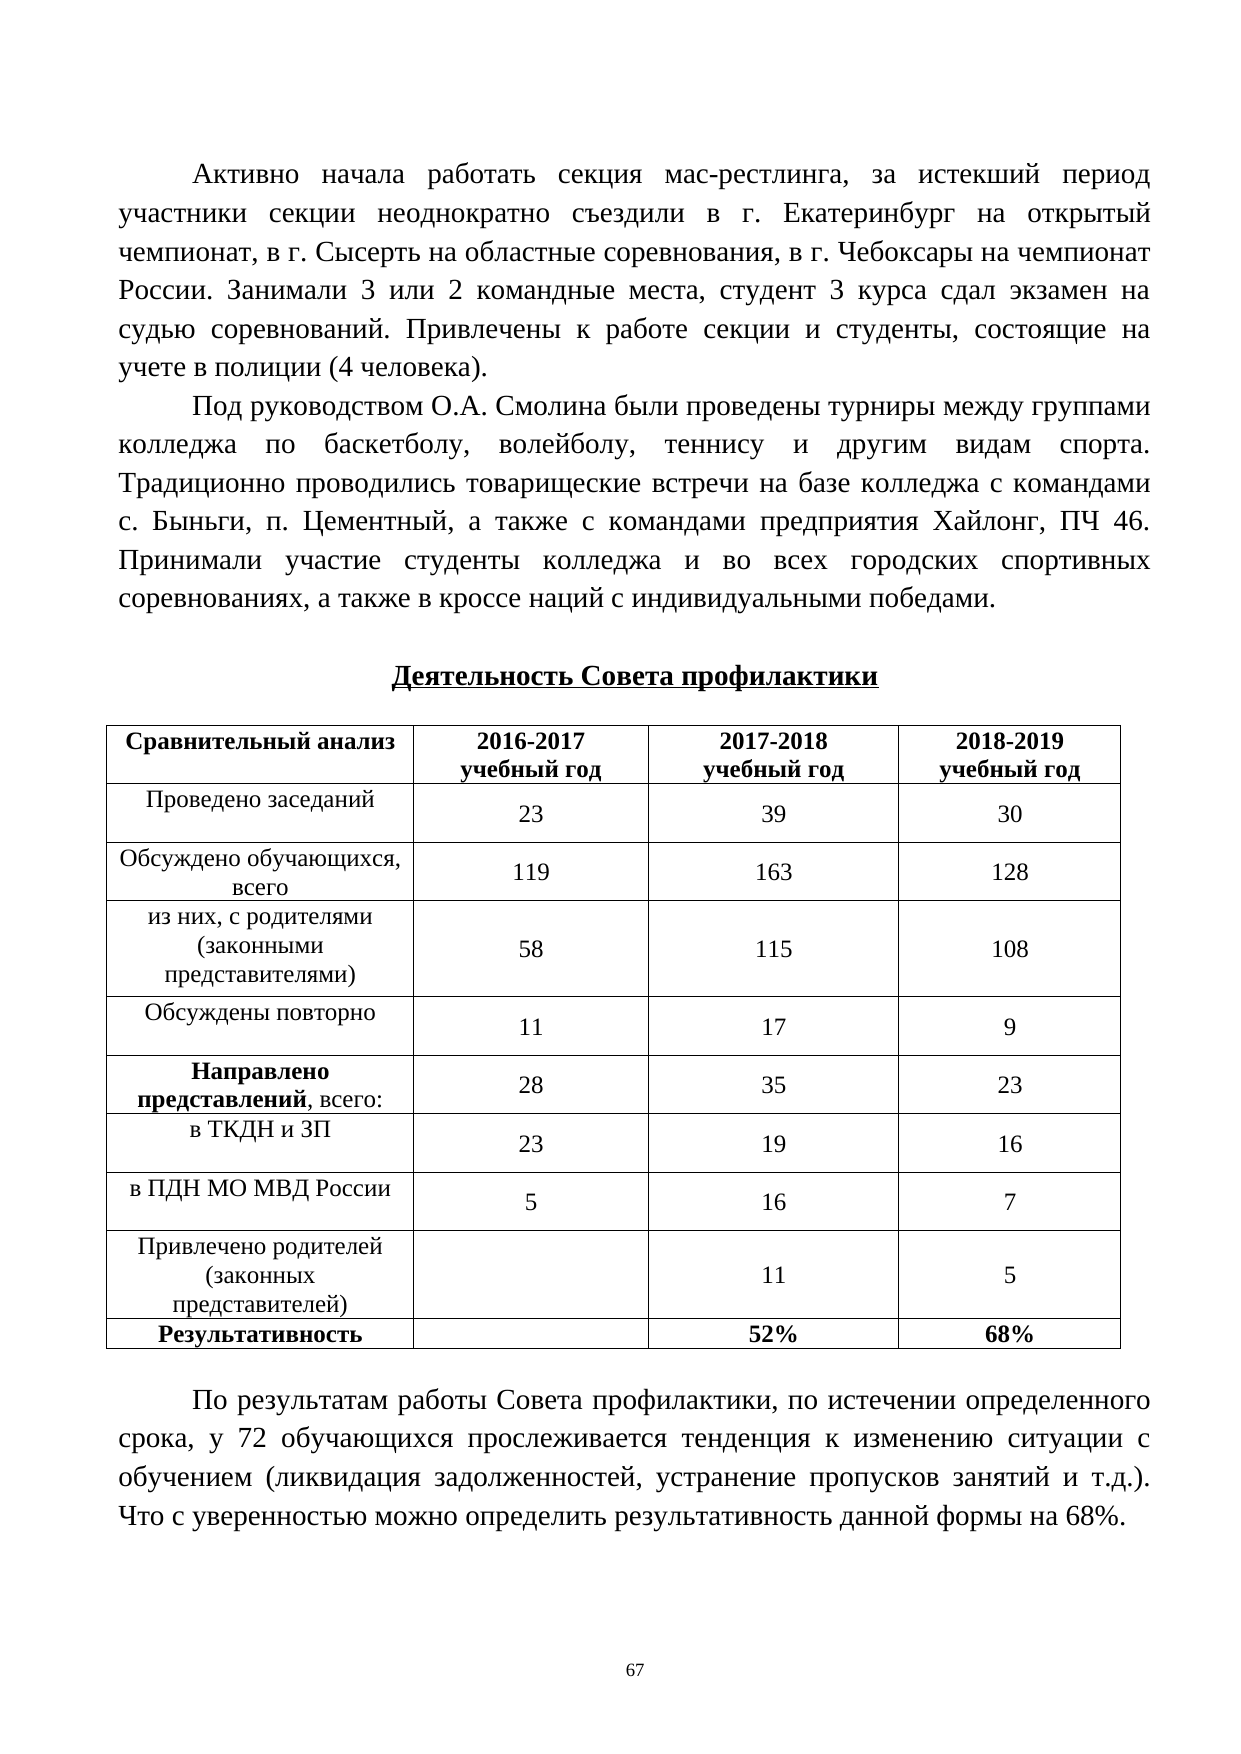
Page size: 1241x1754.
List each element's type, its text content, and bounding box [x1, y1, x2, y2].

table_cell 17 [649, 997, 898, 1055]
table_cell Привлечено родителей (законных представителей) [107, 1231, 413, 1318]
table_cell в ТКДН и ЗП [107, 1114, 413, 1172]
table_cell 23 [414, 1114, 648, 1172]
table_cell 19 [649, 1114, 898, 1172]
table_cell 30 [899, 784, 1120, 842]
table_cell из них, с родителями (законными представителями) [107, 901, 413, 996]
table_header Сравнительный анализ [107, 726, 413, 783]
table_cell [414, 1231, 648, 1318]
text Активно начала работать секция мас-рестлинга, за истекший период участники секции неоднократно съездили в г. Екатеринбург на открытый чемпионат, в г. Сысерть на областные соревнования, в г. Чебоксары на чемпионат России. Занимали 3 или 2 командные места, студент 3 курса сдал экзамен на судью соревнований. Привлечены к работе секции и студенты, состоящие на учете в полиции (4 человека). [118, 157, 1152, 383]
table_header 2016-2017 учебный год [414, 726, 648, 783]
table_cell 52% [649, 1319, 898, 1347]
table_header 2017-2018 учебный год [649, 726, 898, 783]
table_cell 5 [414, 1173, 648, 1230]
table_cell 68% [899, 1319, 1120, 1347]
table_cell 128 [899, 843, 1120, 900]
table_cell 5 [899, 1231, 1120, 1318]
table_header 2018-2019 учебный год [899, 726, 1120, 783]
table_cell 9 [899, 997, 1120, 1055]
table_cell 28 [414, 1056, 648, 1113]
table_cell Результативность [107, 1319, 413, 1347]
table_cell 16 [899, 1114, 1120, 1172]
table_cell в ПДН МО МВД России [107, 1173, 413, 1230]
table_cell Проведено заседаний [107, 784, 413, 842]
text По результатам работы Совета профилактики, по истечении определенного срока, у 72 обучающихся прослеживается тенденция к изменению ситуации с обучением (ликвидация задолженностей, устранение пропусков занятий и т.д.). Что с уверенностью можно определить результативность данной формы на 68%. [118, 1382, 1152, 1531]
table_cell 163 [649, 843, 898, 900]
table_cell 119 [414, 843, 648, 900]
table_cell Обсуждено обучающихся, всего [107, 843, 413, 900]
table_cell 11 [414, 997, 648, 1055]
table_cell 16 [649, 1173, 898, 1230]
table_cell 115 [649, 901, 898, 996]
table_cell 108 [899, 901, 1120, 996]
table_cell 58 [414, 901, 648, 996]
table_cell 39 [649, 784, 898, 842]
text Под руководством О.А. Смолина были проведены турниры между группами колледжа по баскетболу, волейболу, теннису и другим видам спорта. Традиционно проводились товарищеские встречи на базе колледжа с командами с. Быньги, п. Цементный, а также с командами предприятия Хайлонг, ПЧ 46. Принимали участие студенты колледжа и во всех городских спортивных соревнованиях, а также в кроссе наций с индивидуальными победами. [118, 388, 1152, 614]
table_cell 23 [414, 784, 648, 842]
table_cell Направлено представлений, всего: [107, 1056, 413, 1113]
table_cell 35 [649, 1056, 898, 1113]
table_cell 7 [899, 1173, 1120, 1230]
table_cell 11 [649, 1231, 898, 1318]
table_cell [414, 1319, 648, 1347]
text Деятельность Совета профилактики [118, 658, 1152, 691]
table_cell Обсуждены повторно [107, 997, 413, 1055]
table_cell 23 [899, 1056, 1120, 1113]
